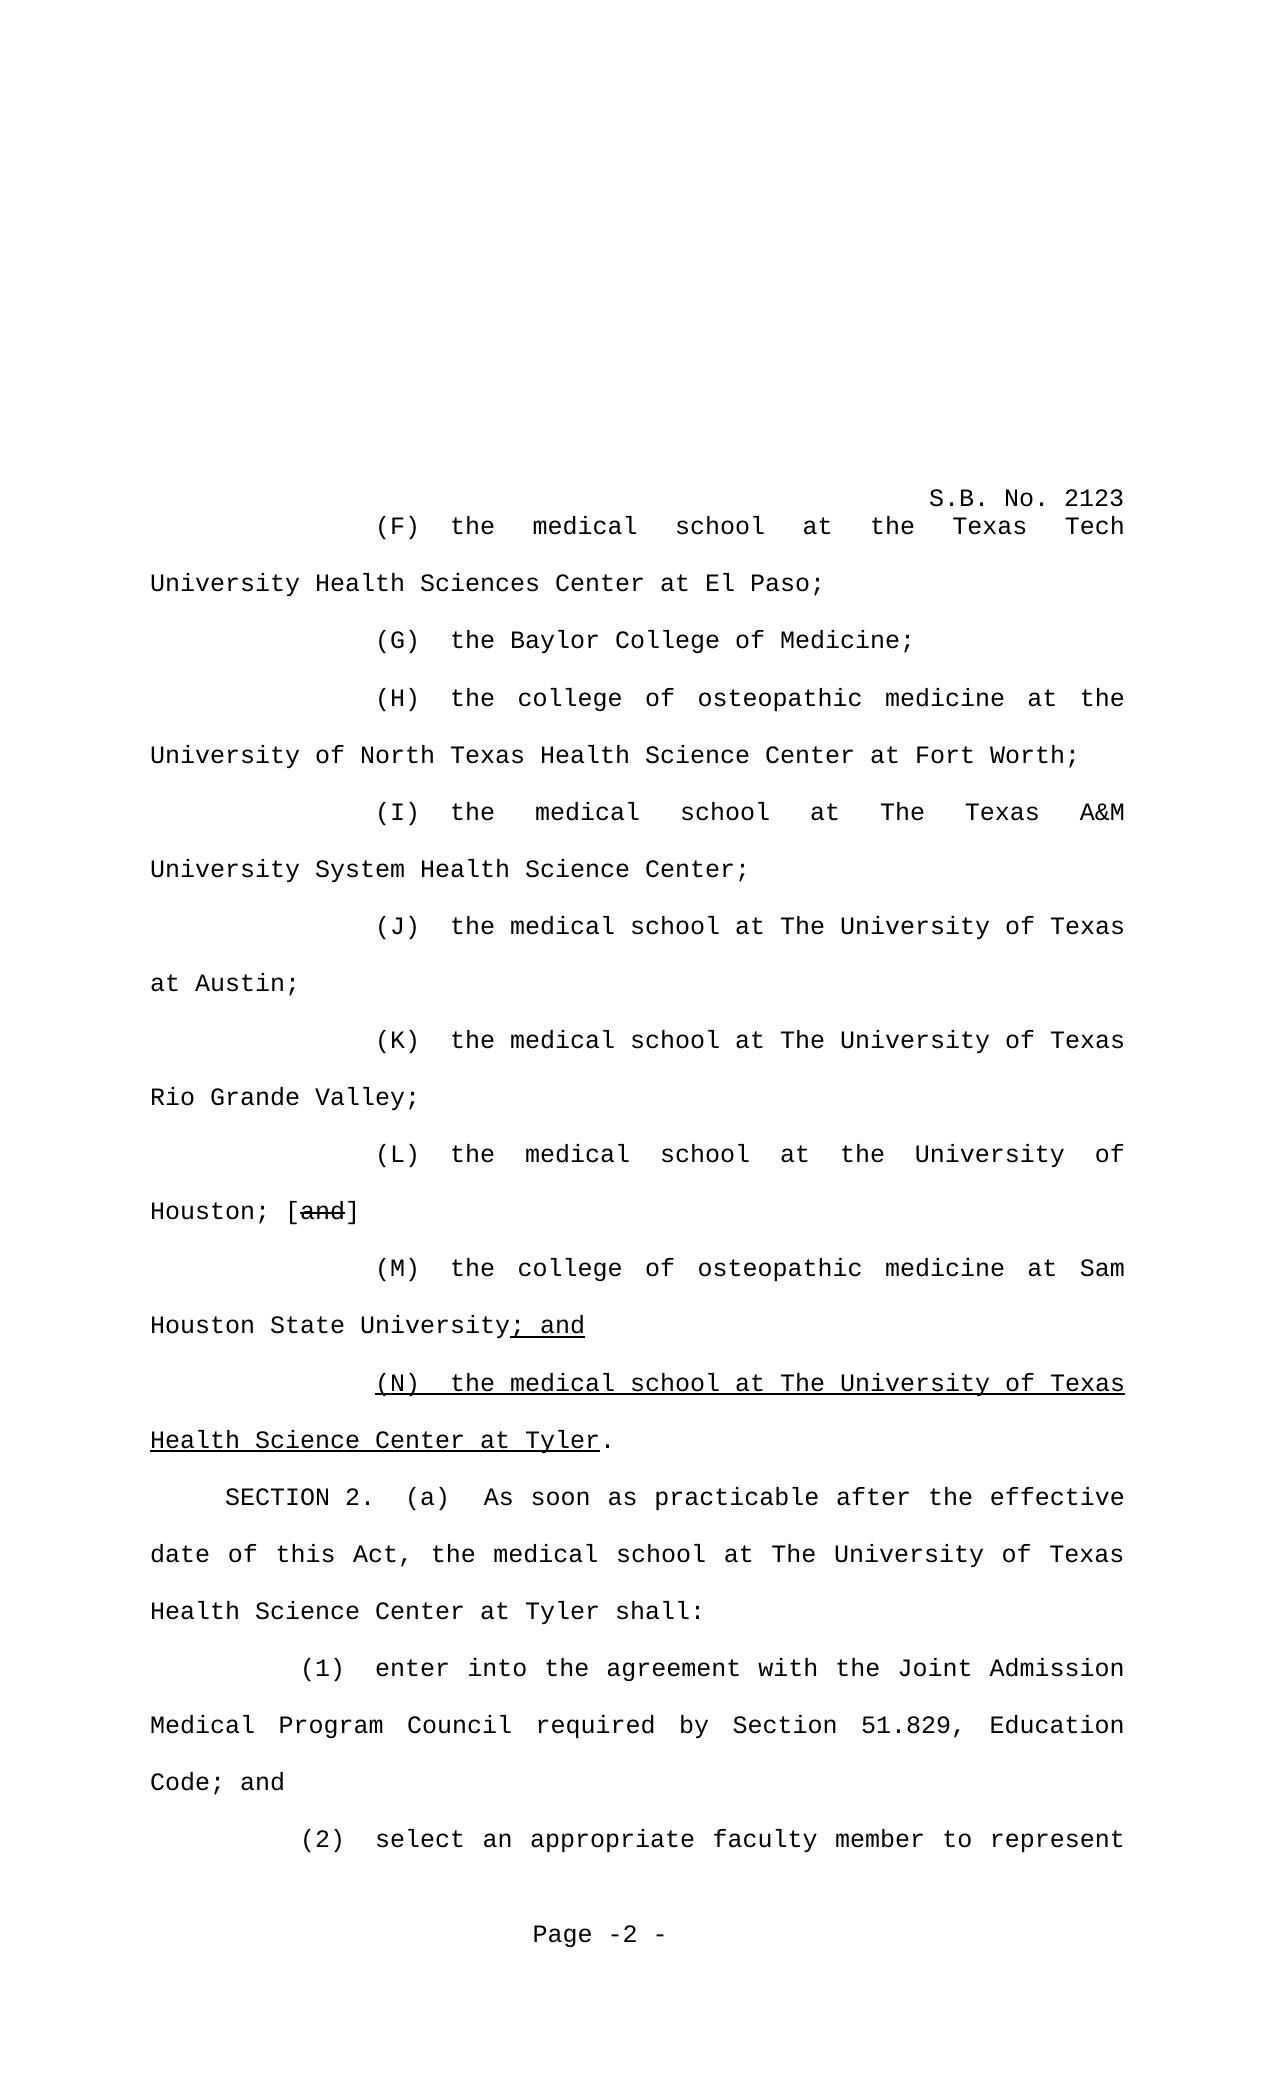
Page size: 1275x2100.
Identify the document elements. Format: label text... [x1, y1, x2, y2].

text (I) the medical school at The Texas A&M University System Health Science Center; [150, 799, 1125, 885]
text (M) the college of osteopathic medicine at Sam Houston State University; and [150, 1256, 1125, 1341]
text (F) the medical school at the Texas Tech University Health Sciences Center at El Paso; [150, 514, 1125, 599]
text (N) the medical school at The University of Texas Health Science Center at Tyler. [150, 1370, 1125, 1456]
text SECTION 2. (a) As soon as practicable after the effective date of this Act, the medical school at The University of Texas Health Science Center at Tyler shall: [150, 1484, 1125, 1627]
text (L) the medical school at the University of Houston; [and] [150, 1142, 1125, 1227]
text (H) the college of osteopathic medicine at the University of North Texas Health Science Center at Fort Worth; [150, 685, 1125, 771]
text (J) the medical school at The University of Texas at Austin; [150, 913, 1125, 999]
text (1) enter into the agreement with the Joint Admission Medical Program Council required by Section 51.829, Education Code; and [150, 1655, 1125, 1798]
text (G) the Baylor College of Medicine; [150, 628, 1125, 656]
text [150, 1827, 1125, 1855]
text (K) the medical school at The University of Texas Rio Grande Valley; [150, 1027, 1125, 1113]
